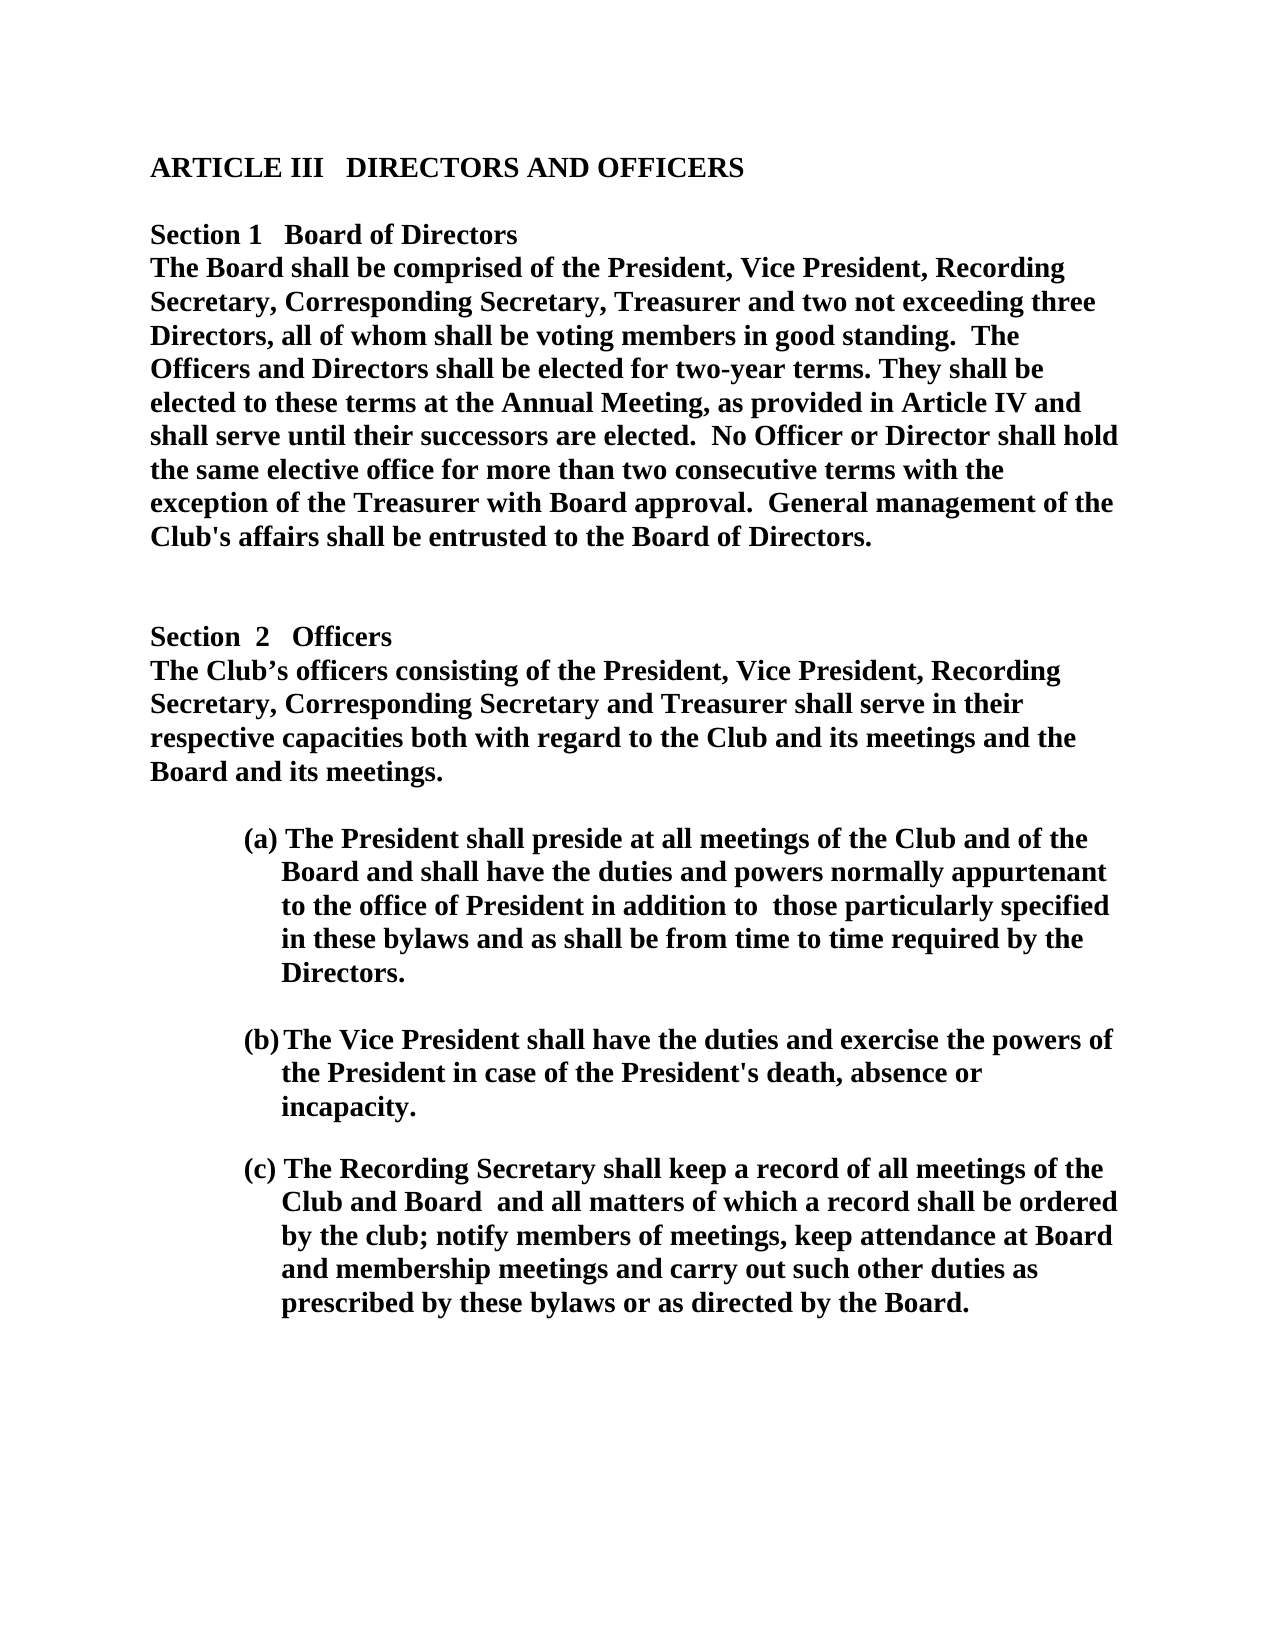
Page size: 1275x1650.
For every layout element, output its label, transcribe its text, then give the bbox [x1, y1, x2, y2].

text The Board shall be comprised of the President, Vice President, Recording Secretary, Corresponding Secretary, Treasurer and two not exceeding three Directors, all of whom shall be voting members in good standing. The Officers and Directors shall be elected for two-year terms. They shall be elected to these terms at the Annual Meeting, as provided in Article IV and shall serve until their successors are elected. No Officer or Director shall hold the same elective office for more than two consecutive terms with the exception of the Treasurer with Board approval. General management of the Club's affairs shall be entrusted to the Board of Directors. [150, 251, 1125, 552]
text (a) The President shall preside at all meetings of the Club and of the Board and shall have the duties and powers normally appurtenant to the office of President in addition to those particularly specified in these bylaws and as shall be from time to time required by the Directors. [244, 821, 1125, 988]
text Section 2 Officers [150, 619, 1125, 653]
text The Club’s officers consisting of the President, Vice President, Recording Secretary, Corresponding Secretary and Treasurer shall serve in their respective capacities both with regard to the Club and its meetings and the Board and its meetings. [150, 653, 1125, 787]
text (c) The Recording Secretary shall keep a record of all meetings of the Club and Board and all matters of which a record shall be ordered by the club; notify members of meetings, keep attendance at Board and membership meetings and carry out such other duties as prescribed by these bylaws or as directed by the Board. [244, 1151, 1125, 1318]
text (b) The Vice President shall have the duties and exercise the powers of the President in case of the President's death, absence or incapacity. [244, 1022, 1125, 1123]
text Section 1 Board of Directors [150, 217, 1125, 251]
text ARTICLE III DIRECTORS AND OFFICERS [150, 150, 1125, 183]
